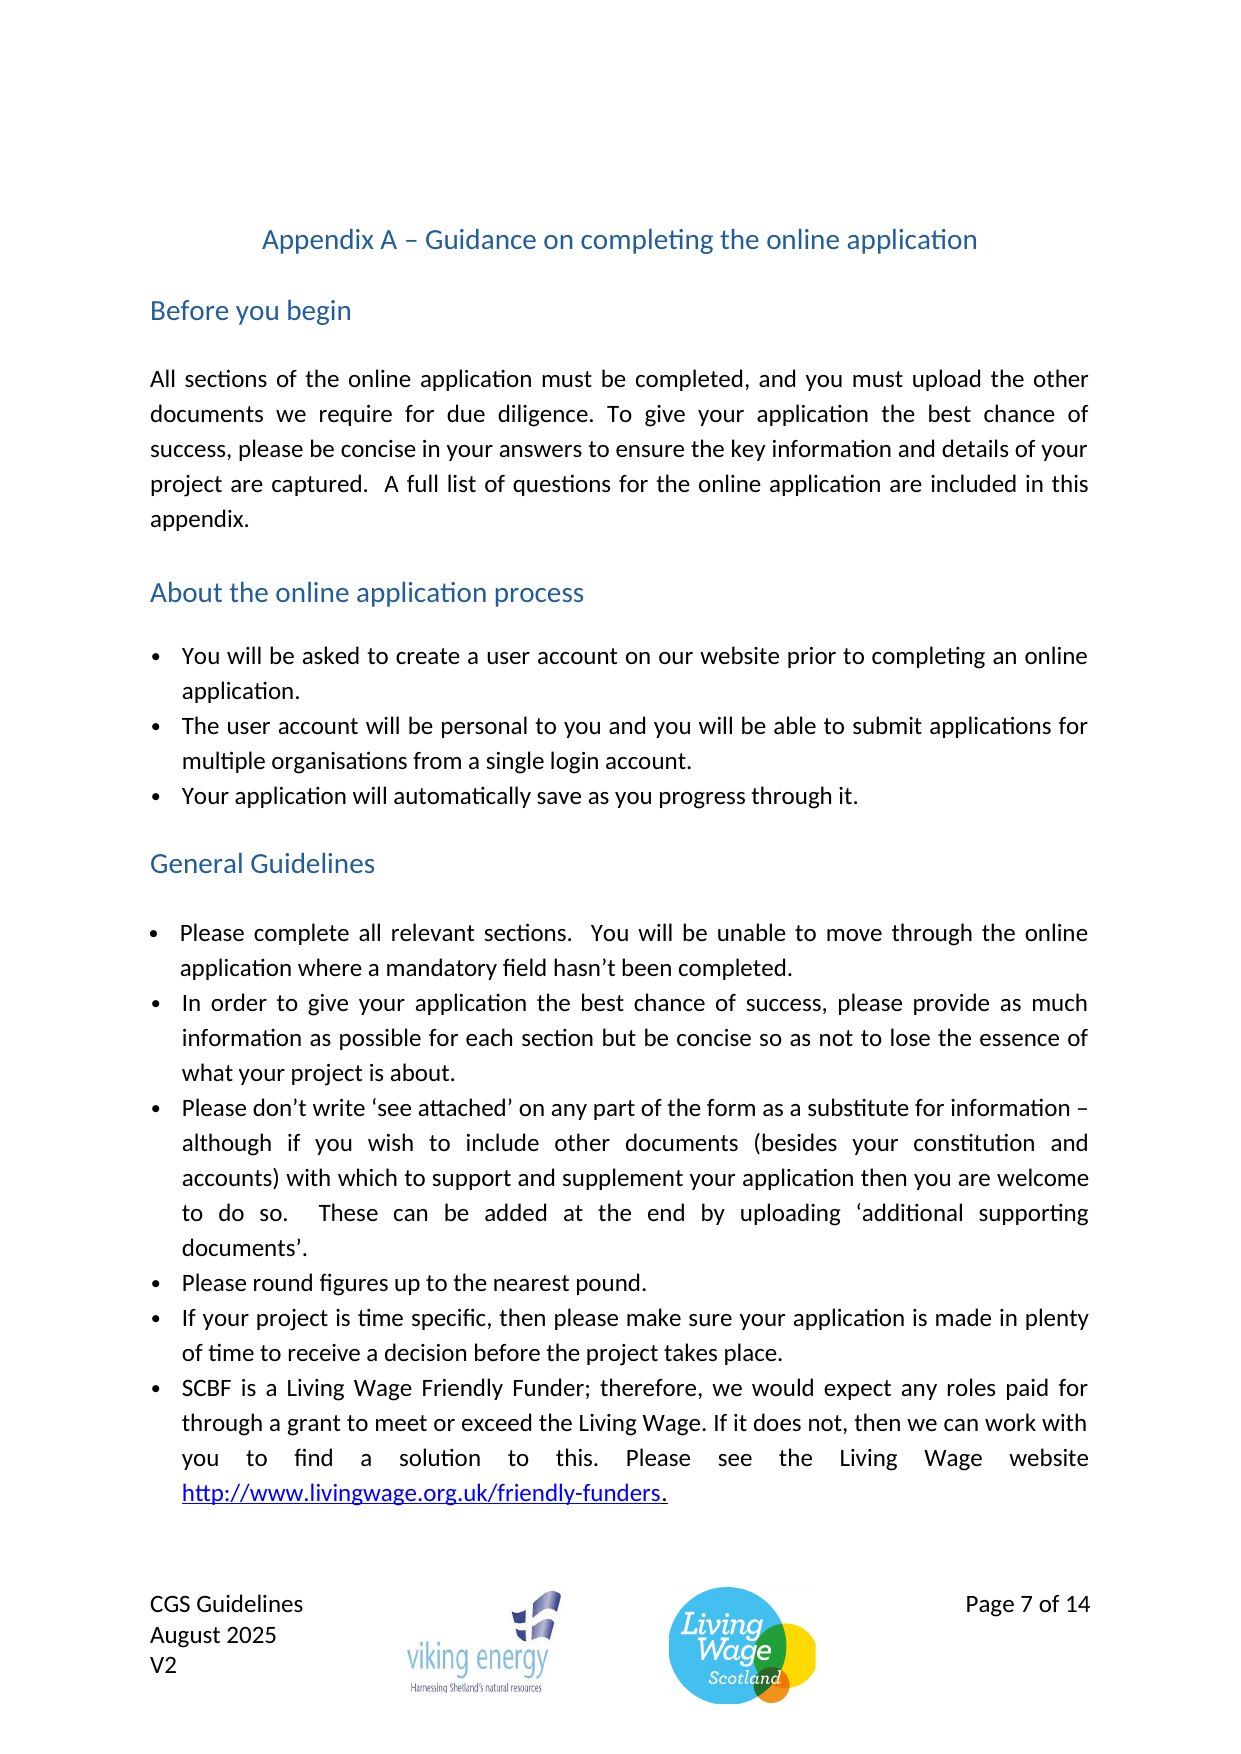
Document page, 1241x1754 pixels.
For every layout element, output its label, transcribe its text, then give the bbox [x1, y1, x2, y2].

picture [406, 1590, 563, 1693]
list The user account will be personal to you and you will be able to submit applications for multiple organisations from a single login account. [152, 710, 1090, 775]
list Please round figures up to the nearest pound. [152, 1267, 1090, 1297]
list Please don’t write ‘see attached’ on any part of the form as a substitute for information – although if you wish to include other documents (besides your constitution and accounts) with which to support and supplement your application then you are welcome to do so. These can be added at the end by uploading ‘additional supporting documents’. [152, 1092, 1090, 1262]
list Please complete all relevant sections. You will be unable to move through the online application where a mandatory field hasn’t been completed. [150, 917, 1090, 982]
text General Guidelines [150, 845, 1090, 881]
text Before you begin [150, 292, 1090, 328]
list In order to give your application the best chance of success, please provide as much information as possible for each section but be concise so as not to lose the essence of what your project is about. [152, 987, 1090, 1087]
text Appendix A – Guidance on completing the online application [150, 221, 1090, 257]
list Your application will automatically save as you progress through it. [152, 780, 1090, 810]
picture [668, 1587, 816, 1704]
text All sections of the online application must be completed, and you must upload the other documents we require for due diligence. To give your application the best chance of success, please be concise in your answers to ensure the key information and details of your project are captured. A full list of questions for the online application are included in this appendix. [150, 363, 1090, 534]
text About the online application process [150, 574, 1090, 609]
list You will be asked to create a user account on our website prior to completing an online application. [152, 640, 1090, 705]
list SCBF is a Living Wage Friendly Funder; therefore, we would expect any roles paid for through a grant to meet or exceed the Living Wage. If it does not, then we can work with you to find a solution to this. Please see the Living Wage website http://www.livingwage.org.uk/friendly-funders. [152, 1372, 1090, 1507]
list If your project is time specific, then please make sure your application is made in plenty of time to receive a decision before the project takes place. [152, 1302, 1090, 1367]
